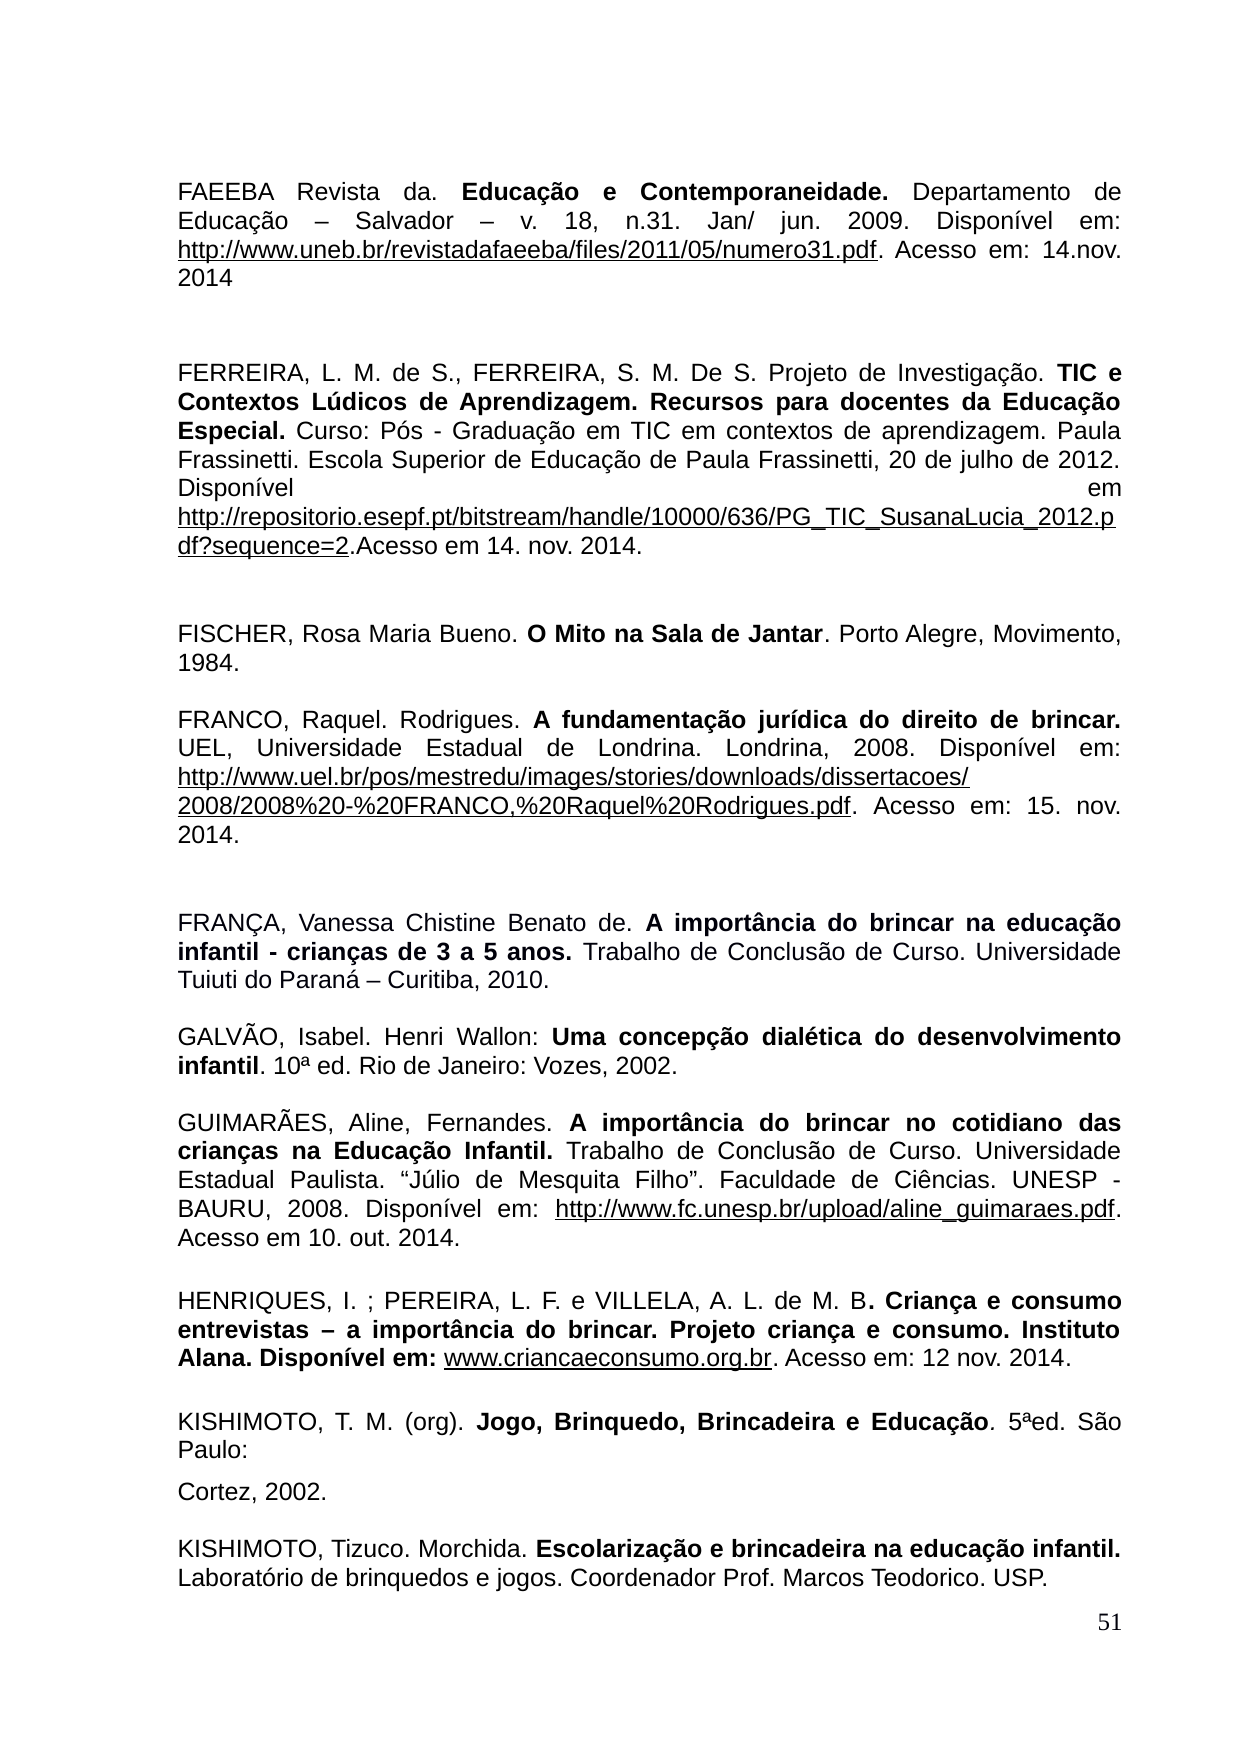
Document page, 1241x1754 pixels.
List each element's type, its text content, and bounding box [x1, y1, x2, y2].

text FRANÇA, Vanessa Chistine Benato de. A importância do brincar na educação infantil - crianças de 3 a 5 anos. Trabalho de Conclusão de Curso. Universidade Tuiuti do Paraná – Curitiba, 2010. [177, 908, 1122, 994]
text FERREIRA, L. M. de S., FERREIRA, S. M. De S. Projeto de Investigação. TIC e Contextos Lúdicos de Aprendizagem. Recursos para docentes da Educação Especial. Curso: Pós - Graduação em TIC em contextos de aprendizagem. Paula Frassinetti. Escola Superior de Educação de Paula Frassinetti, 20 de julho de 2012. Disponível em http://repositorio.esepf.pt/bitstream/handle/10000/636/PG_TIC_SusanaLucia_2012.pdf?sequence=2.Acesso em 14. nov. 2014. [177, 358, 1122, 560]
text FRANCO, Raquel. Rodrigues. A fundamentação jurídica do direito de brincar. UEL, Universidade Estadual de Londrina. Londrina, 2008. Disponível em: http://www.uel.br/pos/mestredu/images/stories/downloads/dissertacoes/2008/2008%20-%20FRANCO,%20Raquel%20Rodrigues.pdf. Acesso em: 15. nov. 2014. [177, 705, 1122, 848]
text KISHIMOTO, Tizuco. Morchida. Escolarização e brincadeira na educação infantil. Laboratório de brinquedos e jogos. Coordenador Prof. Marcos Teodorico. USP. [177, 1534, 1122, 1592]
text FAEEBA Revista da. Educação e Contemporaneidade. Departamento de Educação – Salvador – v. 18, n.31. Jan/ jun. 2009. Disponível em: http://www.uneb.br/revistadafaeeba/files/2011/05/numero31.pdf. Acesso em: 14.nov. 2014 [177, 177, 1122, 292]
text Cortez, 2002. [177, 1477, 1122, 1505]
text HENRIQUES, I. ; PEREIRA, L. F. e VILLELA, A. L. de M. B. Criança e consumo entrevistas – a importância do brincar. Projeto criança e consumo. Instituto Alana. Disponível em: www.criancaeconsumo.org.br. Acesso em: 12 nov. 2014. [177, 1286, 1122, 1372]
text FISCHER, Rosa Maria Bueno. O Mito na Sala de Jantar. Porto Alegre, Movimento, 1984. [177, 619, 1122, 677]
text GALVÃO, Isabel. Henri Wallon: Uma concepção dialética do desenvolvimento infantil. 10ª ed. Rio de Janeiro: Vozes, 2002. [177, 1022, 1122, 1080]
text GUIMARÃES, Aline, Fernandes. A importância do brincar no cotidiano das crianças na Educação Infantil. Trabalho de Conclusão de Curso. Universidade Estadual Paulista. “Júlio de Mesquita Filho”. Faculdade de Ciências. UNESP - BAURU, 2008. Disponível em: http://www.fc.unesp.br/upload/aline_guimaraes.pdf. Acesso em 10. out. 2014. [177, 1108, 1122, 1251]
text KISHIMOTO, T. M. (org). Jogo, Brinquedo, Brincadeira e Educação. 5ªed. São Paulo: [177, 1407, 1122, 1464]
